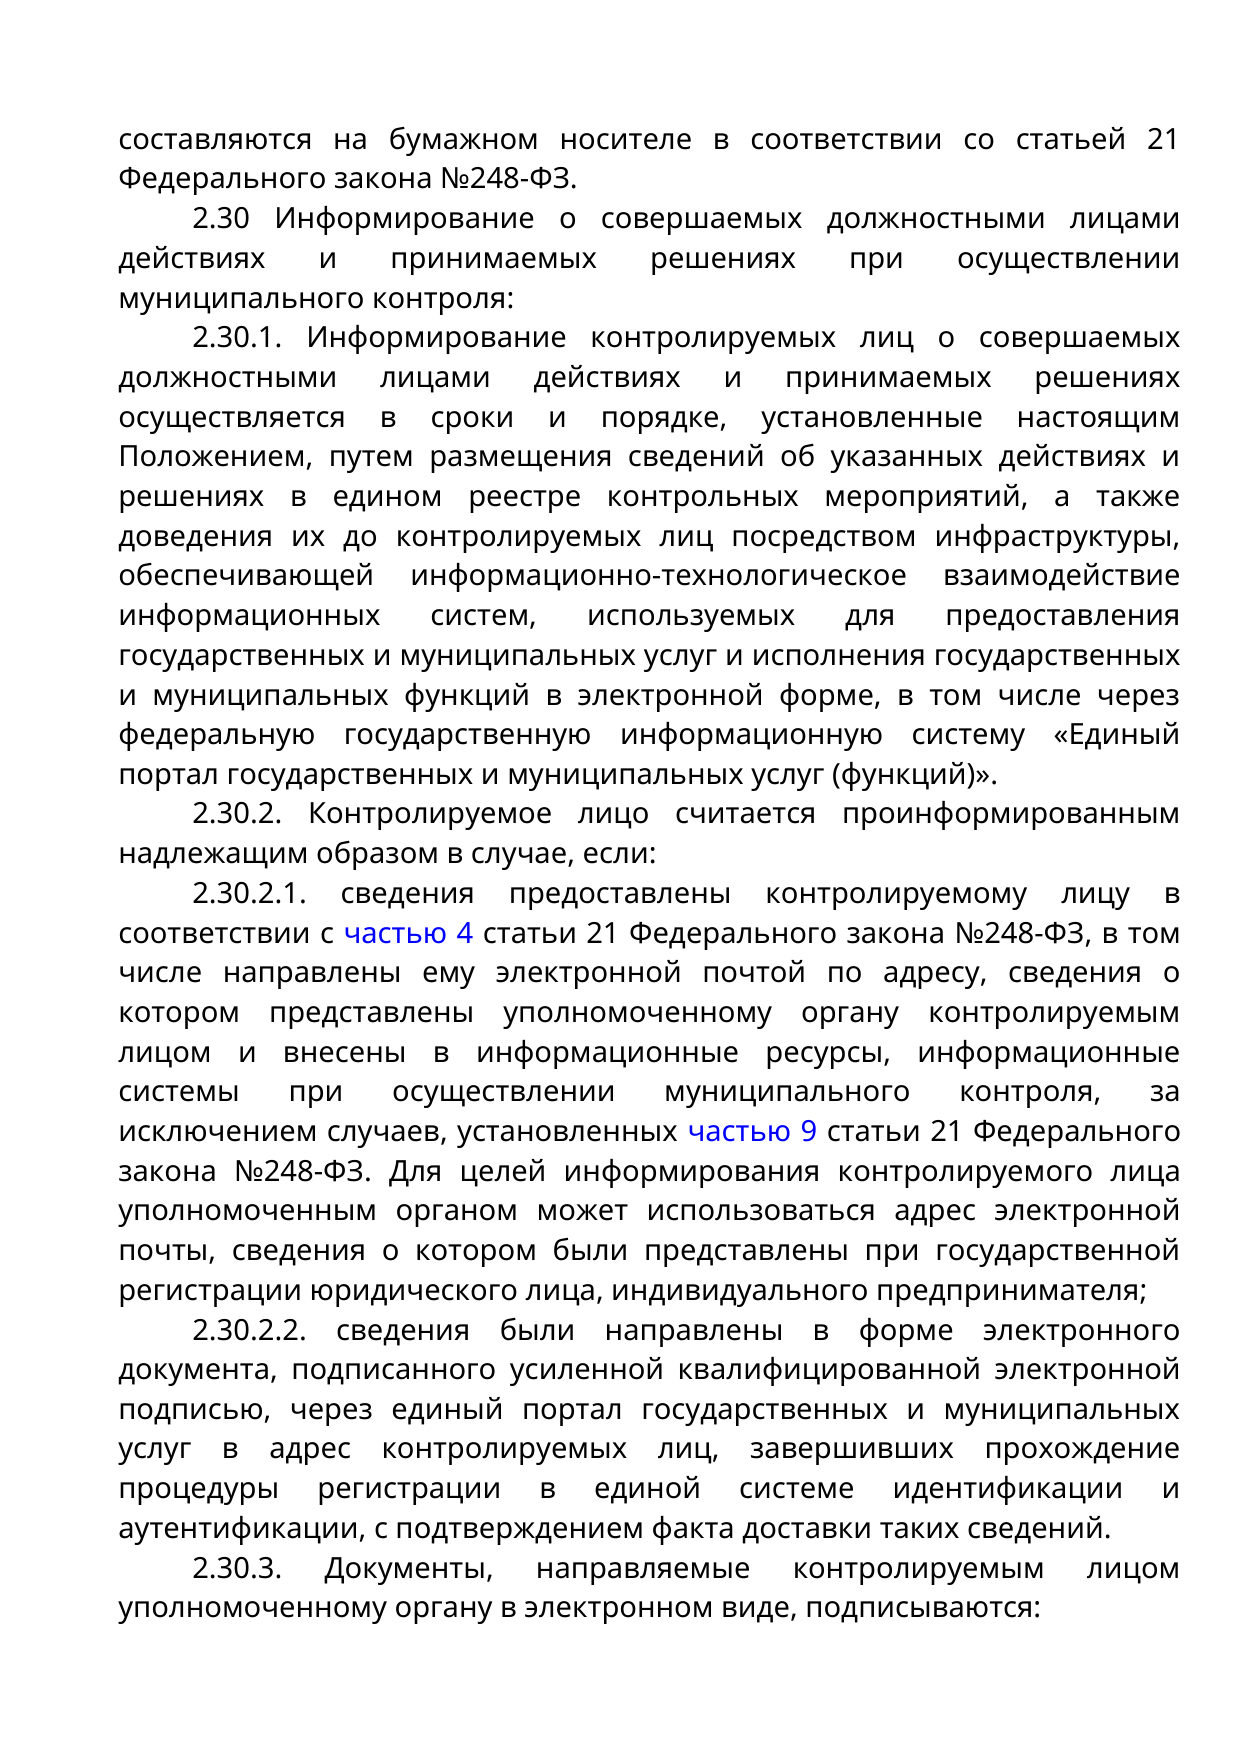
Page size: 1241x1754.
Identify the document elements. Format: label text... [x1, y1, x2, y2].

text 2.30.2.1. сведения предоставлены контролируемому лицу в соответствии с частью 4 статьи 21 Федерального закона №248-ФЗ, в том числе направлены ему электронной почтой по адресу, сведения о котором представлены уполномоченному органу контролируемым лицом и внесены в информационные ресурсы, информационные системы при осуществлении муниципального контроля, за исключением случаев, установленных частью 9 статьи 21 Федерального закона №248-ФЗ. Для целей информирования контролируемого лица уполномоченным органом может использоваться адрес электронной почты, сведения о котором были представлены при государственной регистрации юридического лица, индивидуального предпринимателя; [118, 872, 1181, 1309]
text 2.30.2.2. сведения были направлены в форме электронного документа, подписанного усиленной квалифицированной электронной подписью, через единый портал государственных и муниципальных услуг в адрес контролируемых лиц, завершивших прохождение процедуры регистрации в единой системе идентификации и аутентификации, с подтверждением факта доставки таких сведений. [118, 1309, 1181, 1547]
text 2.30.1. Информирование контролируемых лиц о совершаемых должностными лицами действиях и принимаемых решениях осуществляется в сроки и порядке, установленные настоящим Положением, путем размещения сведений об указанных действиях и решениях в едином реестре контрольных мероприятий, а также доведения их до контролируемых лиц посредством инфраструктуры, обеспечивающей информационно-технологическое взаимодействие информационных систем, используемых для предоставления государственных и муниципальных услуг и исполнения государственных и муниципальных функций в электронной форме, в том числе через федеральную государственную информационную систему «Единый портал государственных и муниципальных услуг (функций)». [118, 317, 1181, 793]
text 2.30.2. Контролируемое лицо считается проинформированным надлежащим образом в случае, если: [118, 793, 1181, 872]
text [118, 118, 1181, 197]
text 2.30.3. Документы, направляемые контролируемым лицом уполномоченному органу в электронном виде, подписываются: [118, 1547, 1181, 1626]
text 2.30 Информирование о совершаемых должностными лицами действиях и принимаемых решениях при осуществлении муниципального контроля: [118, 197, 1181, 317]
